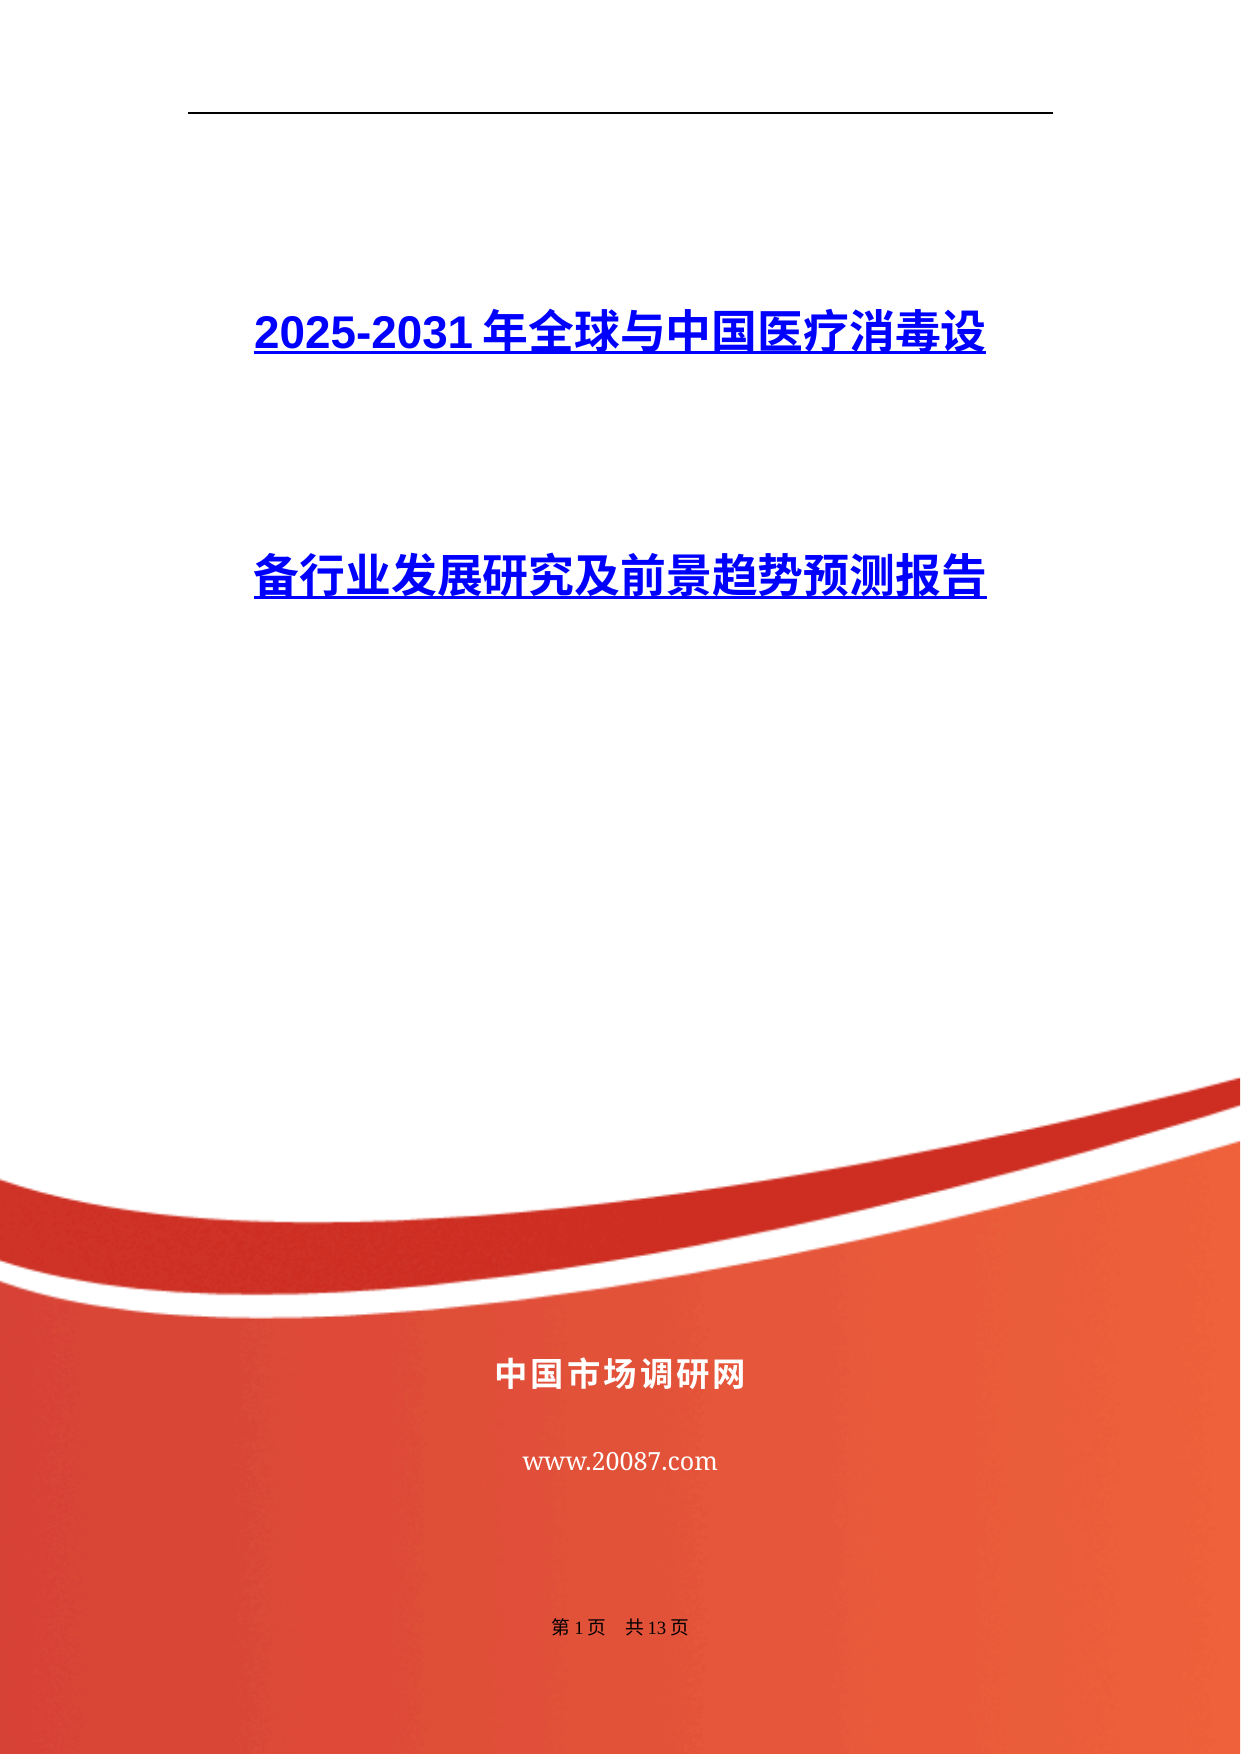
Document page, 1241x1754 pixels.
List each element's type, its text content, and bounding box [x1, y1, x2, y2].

picture [0, 1006, 1241, 1754]
subtitle 中国市场调研网 [187, 1339, 1053, 1404]
text www.20087.com [187, 1428, 1053, 1493]
table_header 2025-2031年全球与中国医疗消毒设备行业发展研究及前景趋势预测报告 [188, 207, 1053, 773]
